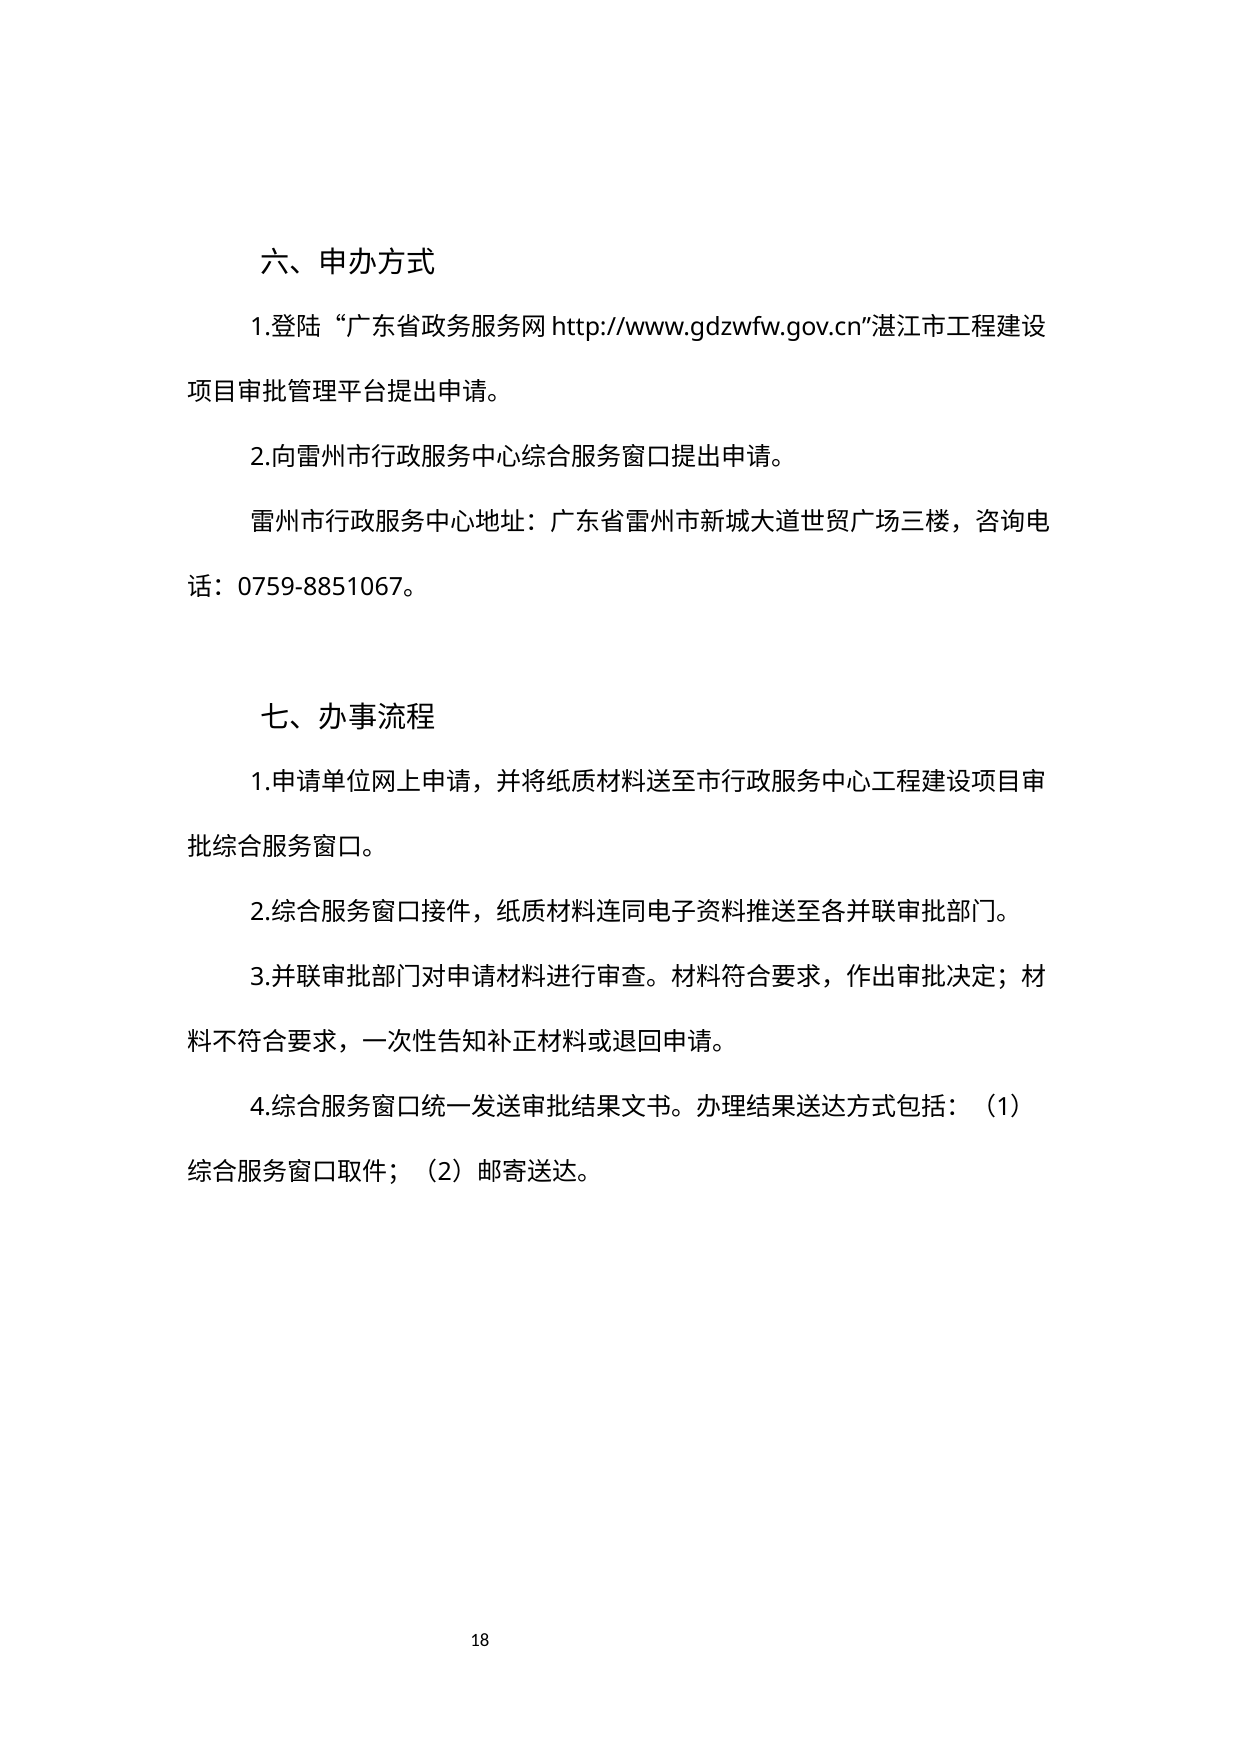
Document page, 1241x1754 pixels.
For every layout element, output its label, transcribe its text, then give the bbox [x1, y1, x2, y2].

text 六、申办方式 [187, 227, 1053, 292]
text 2.向雷州市行政服务中心综合服务窗口提出申请。 [187, 422, 1053, 487]
text 3.并联审批部门对申请材料进行审查。材料符合要求，作出审批决定；材料不符合要求，一次性告知补正材料或退回申请。 [187, 942, 1053, 1072]
text 雷州市行政服务中心地址：广东省雷州市新城大道世贸广场三楼，咨询电话：0759-8851067。 [187, 487, 1053, 617]
text 2.综合服务窗口接件，纸质材料连同电子资料推送至各并联审批部门。 [187, 877, 1053, 942]
text 1.登陆“广东省政务服务网http://www.gdzwfw.gov.cn”湛江市工程建设项目审批管理平台提出申请。 [187, 292, 1053, 422]
text 七、办事流程 [187, 682, 1053, 747]
text 1.申请单位网上申请，并将纸质材料送至市行政服务中心工程建设项目审批综合服务窗口。 [187, 747, 1053, 877]
text 4.综合服务窗口统一发送审批结果文书。办理结果送达方式包括：（1）综合服务窗口取件；（2）邮寄送达。 [187, 1072, 1053, 1202]
